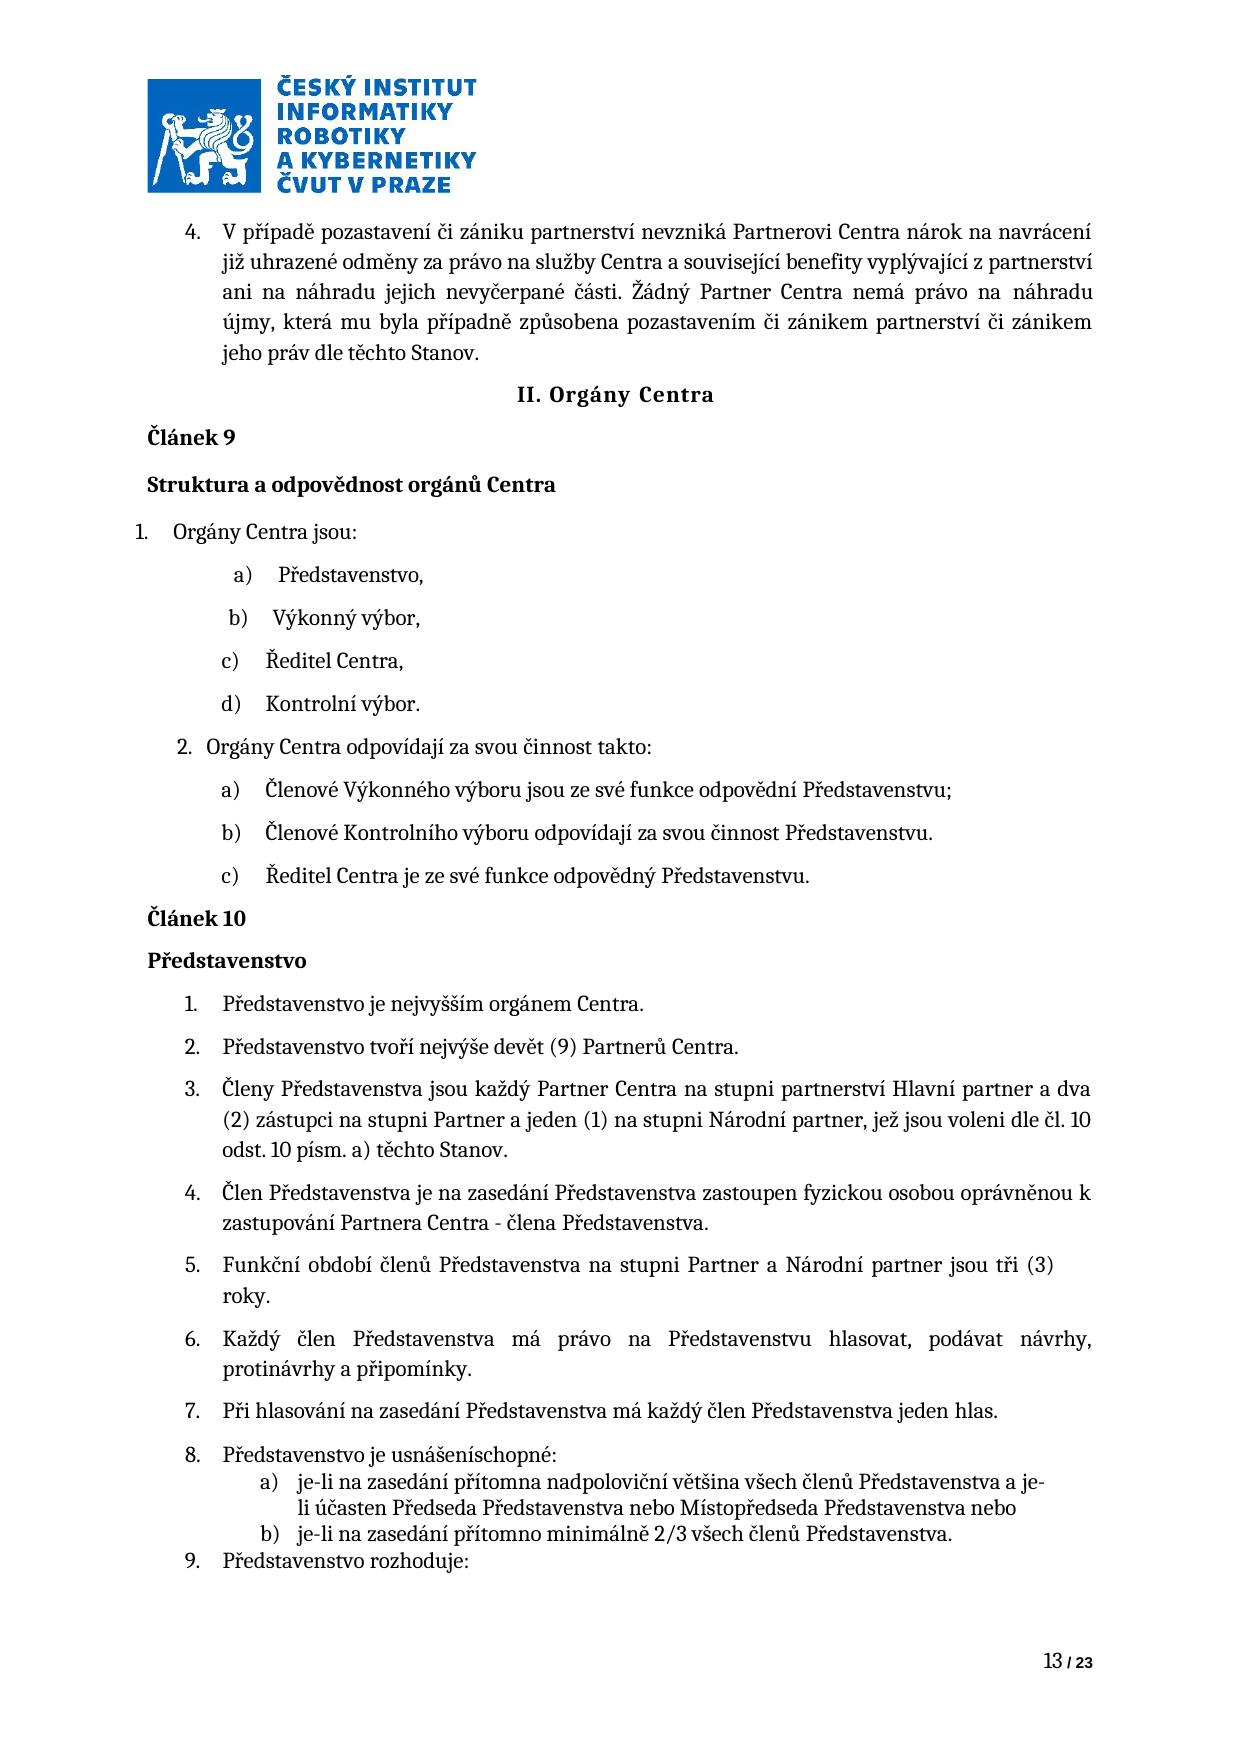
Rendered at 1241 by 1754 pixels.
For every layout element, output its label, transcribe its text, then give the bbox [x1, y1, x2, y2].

list Ředitel Centra je ze své funkce odpovědný Představenstvu. [221, 862, 1117, 889]
list Každý člen Představenstva má právo na Představenstvu hlasovat, podávat návrhy, protinávrhy a připomínky. [185, 1326, 1093, 1382]
text li účasten Předseda Představenstva nebo Místopředseda Představenstva nebo [297, 1494, 1117, 1521]
list V případě pozastavení či zániku partnerství nevzniká Partnerovi Centra nárok na navrácení již uhrazené odměny za právo na služby Centra a související benefity vyplývající z partnerství ani na náhradu jejich nevyčerpané části. Žádný Partner Centra nemá právo na náhradu újmy, která mu byla případně způsobena pozastavením či zánikem partnerství či zánikem jeho práv dle těchto Stanov. [185, 218, 1093, 366]
list Orgány Centra odpovídají za svou činnost takto: [177, 733, 1117, 760]
list je-li na zasedání přítomno minimálně 2/3 všech členů Představenstva. [260, 1521, 1117, 1548]
subtitle Orgány Centra [517, 382, 1117, 408]
picture [147, 75, 477, 193]
list Kontrolní výbor. [221, 691, 1117, 717]
list Představenstvo je nejvyšším orgánem Centra. [184, 990, 1117, 1017]
text Struktura a odpovědnost orgánů Centra [147, 472, 1117, 498]
list Představenstvo je usnášeníschopné: [185, 1441, 1117, 1468]
list Orgány Centra jsou: [135, 519, 417, 545]
list Představenstvo, [135, 562, 423, 588]
text Článek 9 [147, 425, 1117, 451]
list je-li na zasedání přítomna nadpoloviční většina všech členů Představenstva a je- [260, 1468, 1117, 1494]
list Členy Představenstva jsou každý Partner Centra na stupni partnerství Hlavní partner a dva (2) zástupci na stupni Partner a jeden (1) na stupni Národní partner, jež jsou voleni dle čl. 10 odst. 10 písm. a) těchto Stanov. [184, 1076, 1092, 1163]
text roky. [222, 1283, 1117, 1309]
list Členové Kontrolního výboru odpovídají za svou činnost Představenstvu. [221, 819, 1117, 846]
list Představenstvo tvoří nejvýše devět (9) Partnerů Centra. [184, 1034, 1117, 1060]
list Člen Představenstva je na zasedání Představenstva zastoupen fyzickou osobou oprávněnou k zastupování Partnera Centra - člena Představenstva. [184, 1179, 1092, 1236]
list Členové Výkonného výboru jsou ze své funkce odpovědní Představenstvu; [221, 776, 1117, 803]
list Funkční období členů Představenstva na stupni Partner a Národní partner jsou tři (3) [185, 1252, 1117, 1279]
list Při hlasování na zasedání Představenstva má každý člen Představenstva jeden hlas. [185, 1398, 1117, 1425]
subtitle Článek 10 Představenstvo [147, 905, 326, 974]
list Ředitel Centra, [221, 648, 1117, 674]
list Výkonný výbor, [135, 605, 420, 631]
list Představenstvo rozhoduje: [184, 1548, 1117, 1574]
